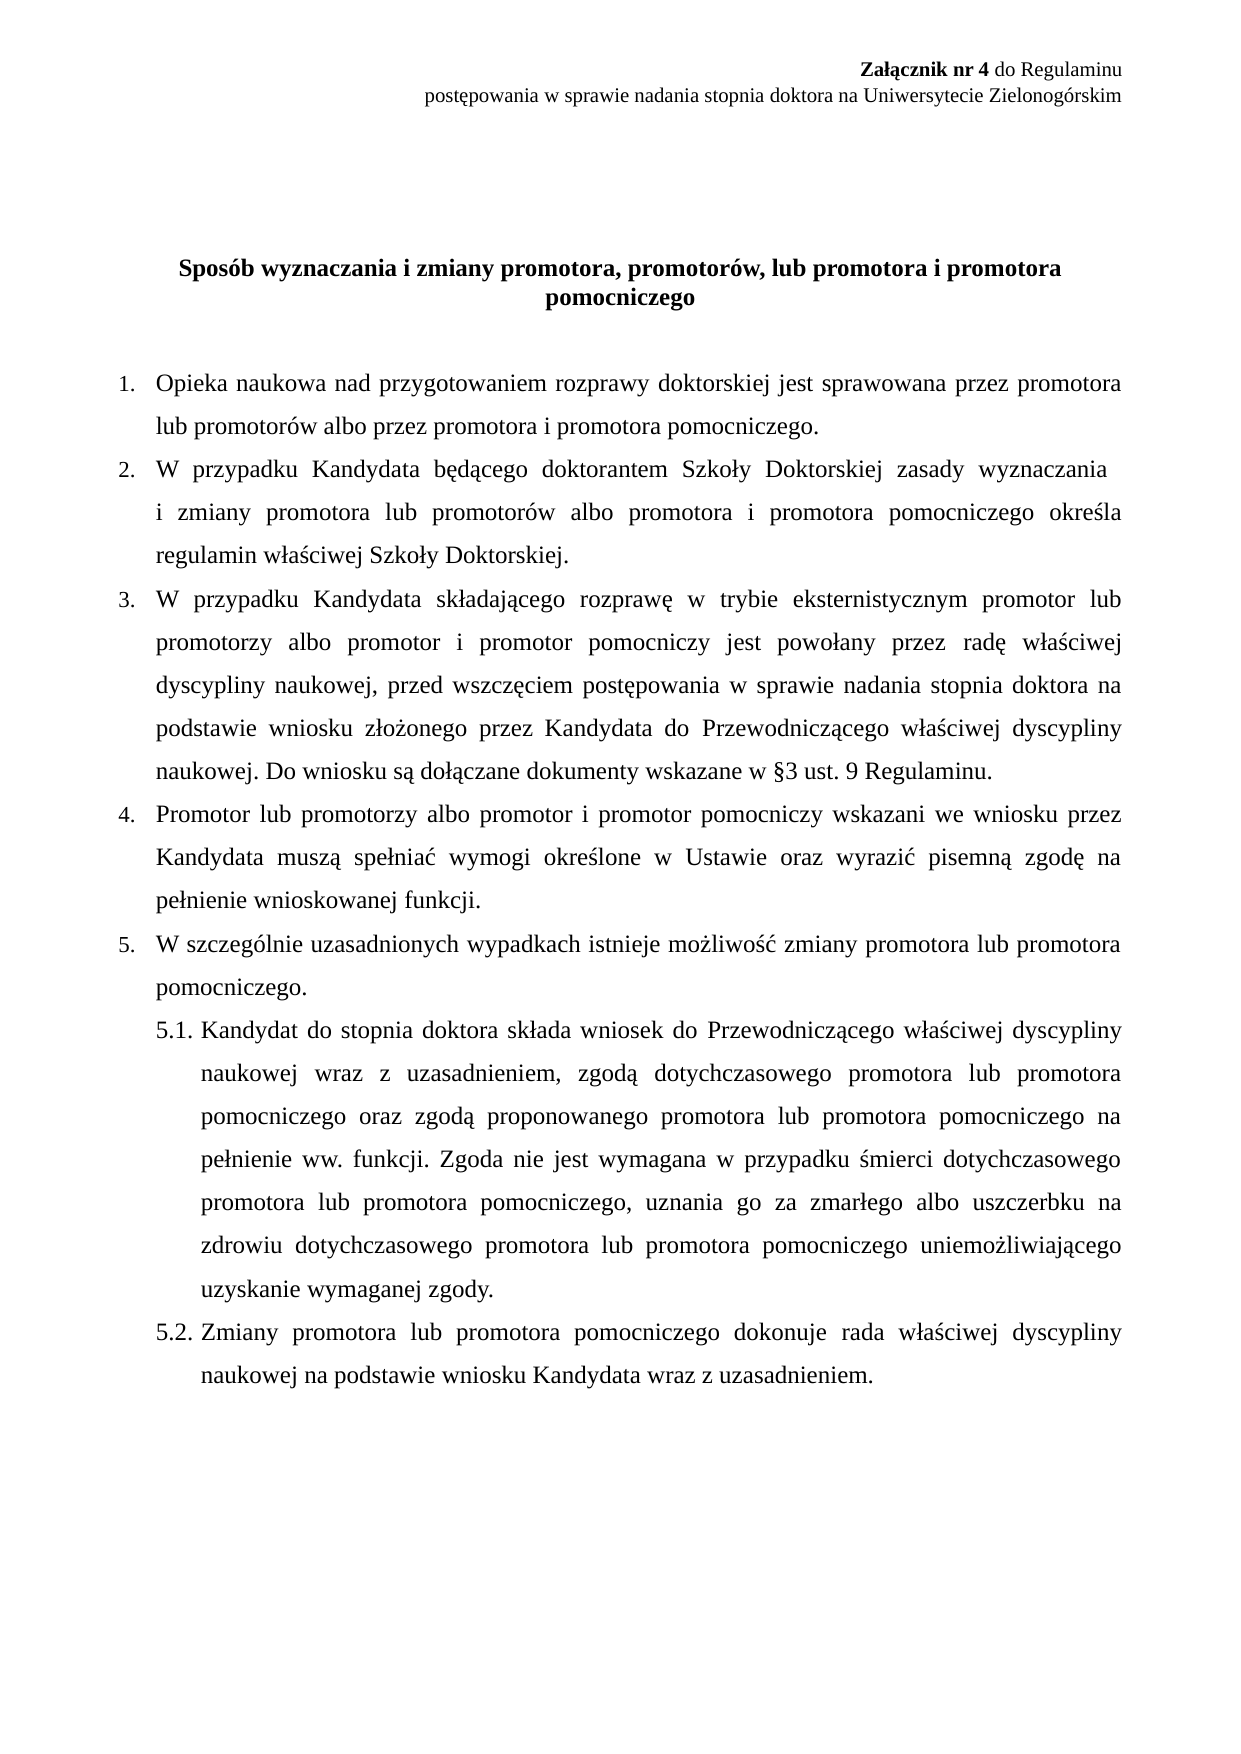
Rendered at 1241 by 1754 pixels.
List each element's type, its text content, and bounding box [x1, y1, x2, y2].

list W szczególnie uzasadnionych wypadkach istnieje możliwość zmiany promotora lub promotora pomocniczego. [118, 929, 1122, 1001]
list W przypadku Kandydata składającego rozprawę w trybie eksternistycznym promotor lub promotorzy albo promotor i promotor pomocniczy jest powołany przez radę właściwej dyscypliny naukowej, przed wszczęciem postępowania w sprawie nadania stopnia doktora na podstawie wniosku złożonego przez Kandydata do Przewodniczącego właściwej dyscypliny naukowej. Do wniosku są dołączane dokumenty wskazane w §3 ust. 9 Regulaminu. [118, 584, 1122, 785]
list Opieka naukowa nad przygotowaniem rozprawy doktorskiej jest sprawowana przez promotora lub promotorów albo przez promotora i promotora pomocniczego. [118, 368, 1122, 440]
list W przypadku Kandydata będącego doktorantem Szkoły Doktorskiej zasady wyznaczania i zmiany promotora lub promotorów albo promotora i promotora pomocniczego określa regulamin właściwej Szkoły Doktorskiej. [118, 454, 1122, 569]
list Zmiany promotora lub promotora pomocniczego dokonuje rada właściwej dyscypliny naukowej na podstawie wniosku Kandydata wraz z uzasadnieniem. [156, 1317, 1122, 1432]
text Sposób wyznaczania i zmiany promotora, promotorów, lub promotora i promotora pomocniczego [118, 253, 1122, 311]
list Kandydat do stopnia doktora składa wniosek do Przewodniczącego właściwej dyscypliny naukowej wraz z uzasadnieniem, zgodą dotychczasowego promotora lub promotora pomocniczego oraz zgodą proponowanego promotora lub promotora pomocniczego na pełnienie ww. funkcji. Zgoda nie jest wymagana w przypadku śmierci dotychczasowego promotora lub promotora pomocniczego, uznania go za zmarłego albo uszczerbku na zdrowiu dotychczasowego promotora lub promotora pomocniczego uniemożliwiającego uzyskanie wymaganej zgody. [156, 1015, 1122, 1302]
list Promotor lub promotorzy albo promotor i promotor pomocniczy wskazani we wniosku przez Kandydata muszą spełniać wymogi określone w Ustawie oraz wyrazić pisemną zgodę na pełnienie wnioskowanej funkcji. [118, 799, 1122, 914]
